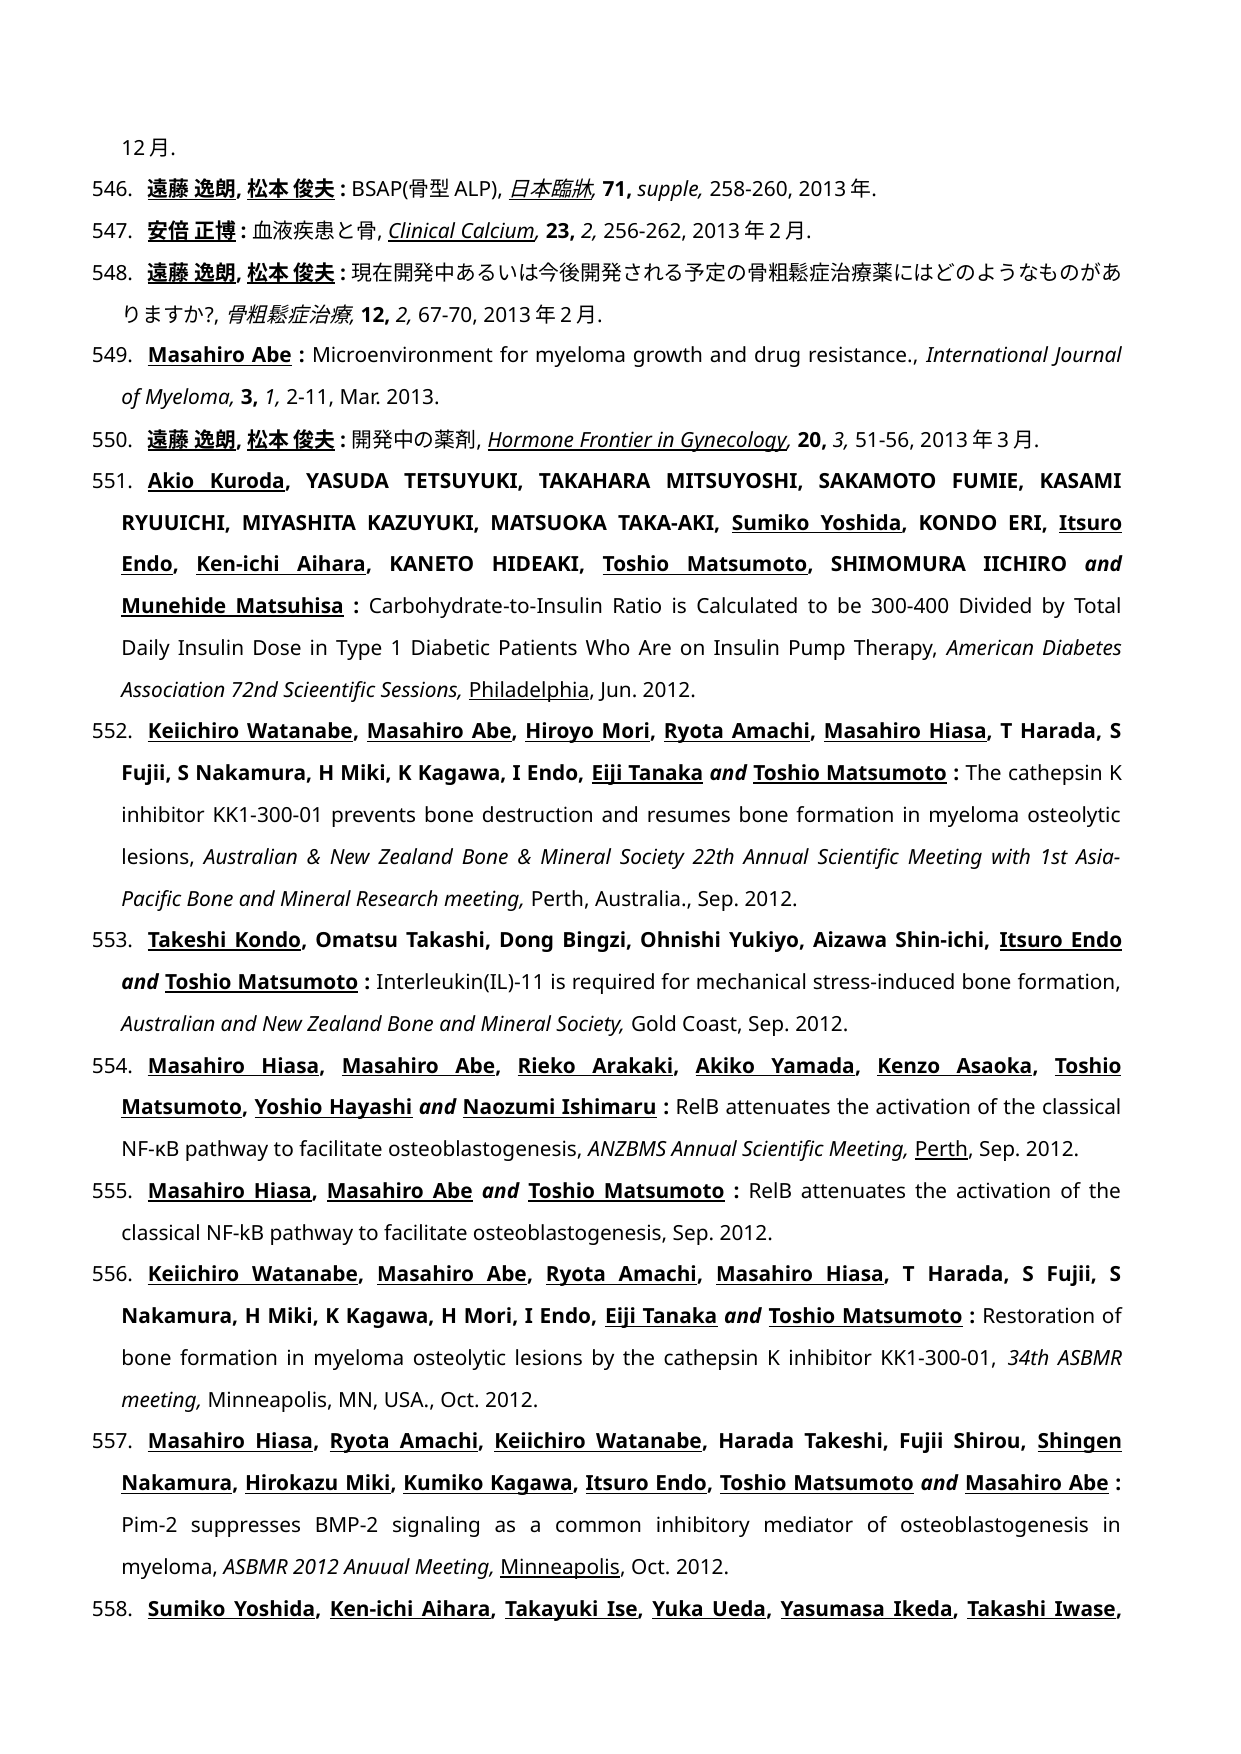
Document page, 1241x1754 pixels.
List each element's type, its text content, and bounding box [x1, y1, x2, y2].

list 遠藤 逸朗, 松本 俊夫 : 開発中の薬剤, Hormone Frontier in Gynecology, 20, 3, 51-56, 2013年3月. [92, 417, 1122, 459]
list Keiichiro Watanabe, Masahiro Abe, Hiroyo Mori, Ryota Amachi, Masahiro Hiasa, T Harada, S Fujii, S Nakamura, H Miki, K Kagawa, I Endo, Eiji Tanaka and Toshio Matsumoto : The cathepsin K inhibitor KK1-300-01 prevents bone destruction and resumes bone formation in myeloma osteolytic lesions, Australian & New Zealand Bone & Mineral Society 22th Annual Scientific Meeting with 1st Asia-Pacific Bone and Mineral Research meeting, Perth, Australia., Sep. 2012. [92, 710, 1122, 919]
list Masahiro Hiasa, Ryota Amachi, Keiichiro Watanabe, Harada Takeshi, Fujii Shirou, Shingen Nakamura, Hirokazu Miki, Kumiko Kagawa, Itsuro Endo, Toshio Matsumoto and Masahiro Abe : Pim-2 suppresses BMP-2 signaling as a common inhibitory mediator of osteoblastogenesis in myeloma, ASBMR 2012 Anuual Meeting, Minneapolis, Oct. 2012. [92, 1420, 1122, 1587]
list Masahiro Hiasa, Masahiro Abe, Rieko Arakaki, Akiko Yamada, Kenzo Asaoka, Toshio Matsumoto, Yoshio Hayashi and Naozumi Ishimaru : RelB attenuates the activation of the classical NF-κB pathway to facilitate osteoblastogenesis, ANZBMS Annual Scientific Meeting, Perth, Sep. 2012. [92, 1044, 1122, 1169]
list 安倍 正博 : 血液疾患と骨, Clinical Calcium, 23, 2, 256-262, 2013年2月. [92, 209, 1122, 250]
list 遠藤 逸朗, 松本 俊夫 : 現在開発中あるいは今後開発される予定の骨粗鬆症治療薬にはどのようなものがありますか?, 骨粗鬆症治療, 12, 2, 67-70, 2013年2月. [92, 250, 1122, 334]
list Akio Kuroda, YASUDA TETSUYUKI, TAKAHARA MITSUYOSHI, SAKAMOTO FUMIE, KASAMI RYUUICHI, MIYASHITA KAZUYUKI, MATSUOKA TAKA-AKI, Sumiko Yoshida, KONDO ERI, Itsuro Endo, Ken-ichi Aihara, KANETO HIDEAKI, Toshio Matsumoto, SHIMOMURA IICHIRO and Munehide Matsuhisa : Carbohydrate-to-Insulin Ratio is Calculated to be 300-400 Divided by Total Daily Insulin Dose in Type 1 Diabetic Patients Who Are on Insulin Pump Therapy, American Diabetes Association 72nd Scieentific Sessions, Philadelphia, Jun. 2012. [92, 459, 1122, 710]
list Masahiro Abe : Microenvironment for myeloma growth and drug resistance., International Journal of Myeloma, 3, 1, 2-11, Mar. 2013. [92, 334, 1122, 417]
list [92, 125, 1122, 167]
list Masahiro Hiasa, Masahiro Abe and Toshio Matsumoto : RelB attenuates the activation of the classical NF-kB pathway to facilitate osteoblastogenesis, Sep. 2012. [92, 1169, 1122, 1253]
list 遠藤 逸朗, 松本 俊夫 : BSAP(骨型ALP), 日本臨牀, 71, supple, 258-260, 2013年. [92, 167, 1122, 209]
list Keiichiro Watanabe, Masahiro Abe, Ryota Amachi, Masahiro Hiasa, T Harada, S Fujii, S Nakamura, H Miki, K Kagawa, H Mori, I Endo, Eiji Tanaka and Toshio Matsumoto : Restoration of bone formation in myeloma osteolytic lesions by the cathepsin K inhibitor KK1-300-01, 34th ASBMR meeting, Minneapolis, MN, USA., Oct. 2012. [92, 1253, 1122, 1420]
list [92, 1587, 1122, 1629]
list Takeshi Kondo, Omatsu Takashi, Dong Bingzi, Ohnishi Yukiyo, Aizawa Shin-ichi, Itsuro Endo and Toshio Matsumoto : Interleukin(IL)-11 is required for mechanical stress-induced bone formation, Australian and New Zealand Bone and Mineral Society, Gold Coast, Sep. 2012. [92, 919, 1122, 1044]
